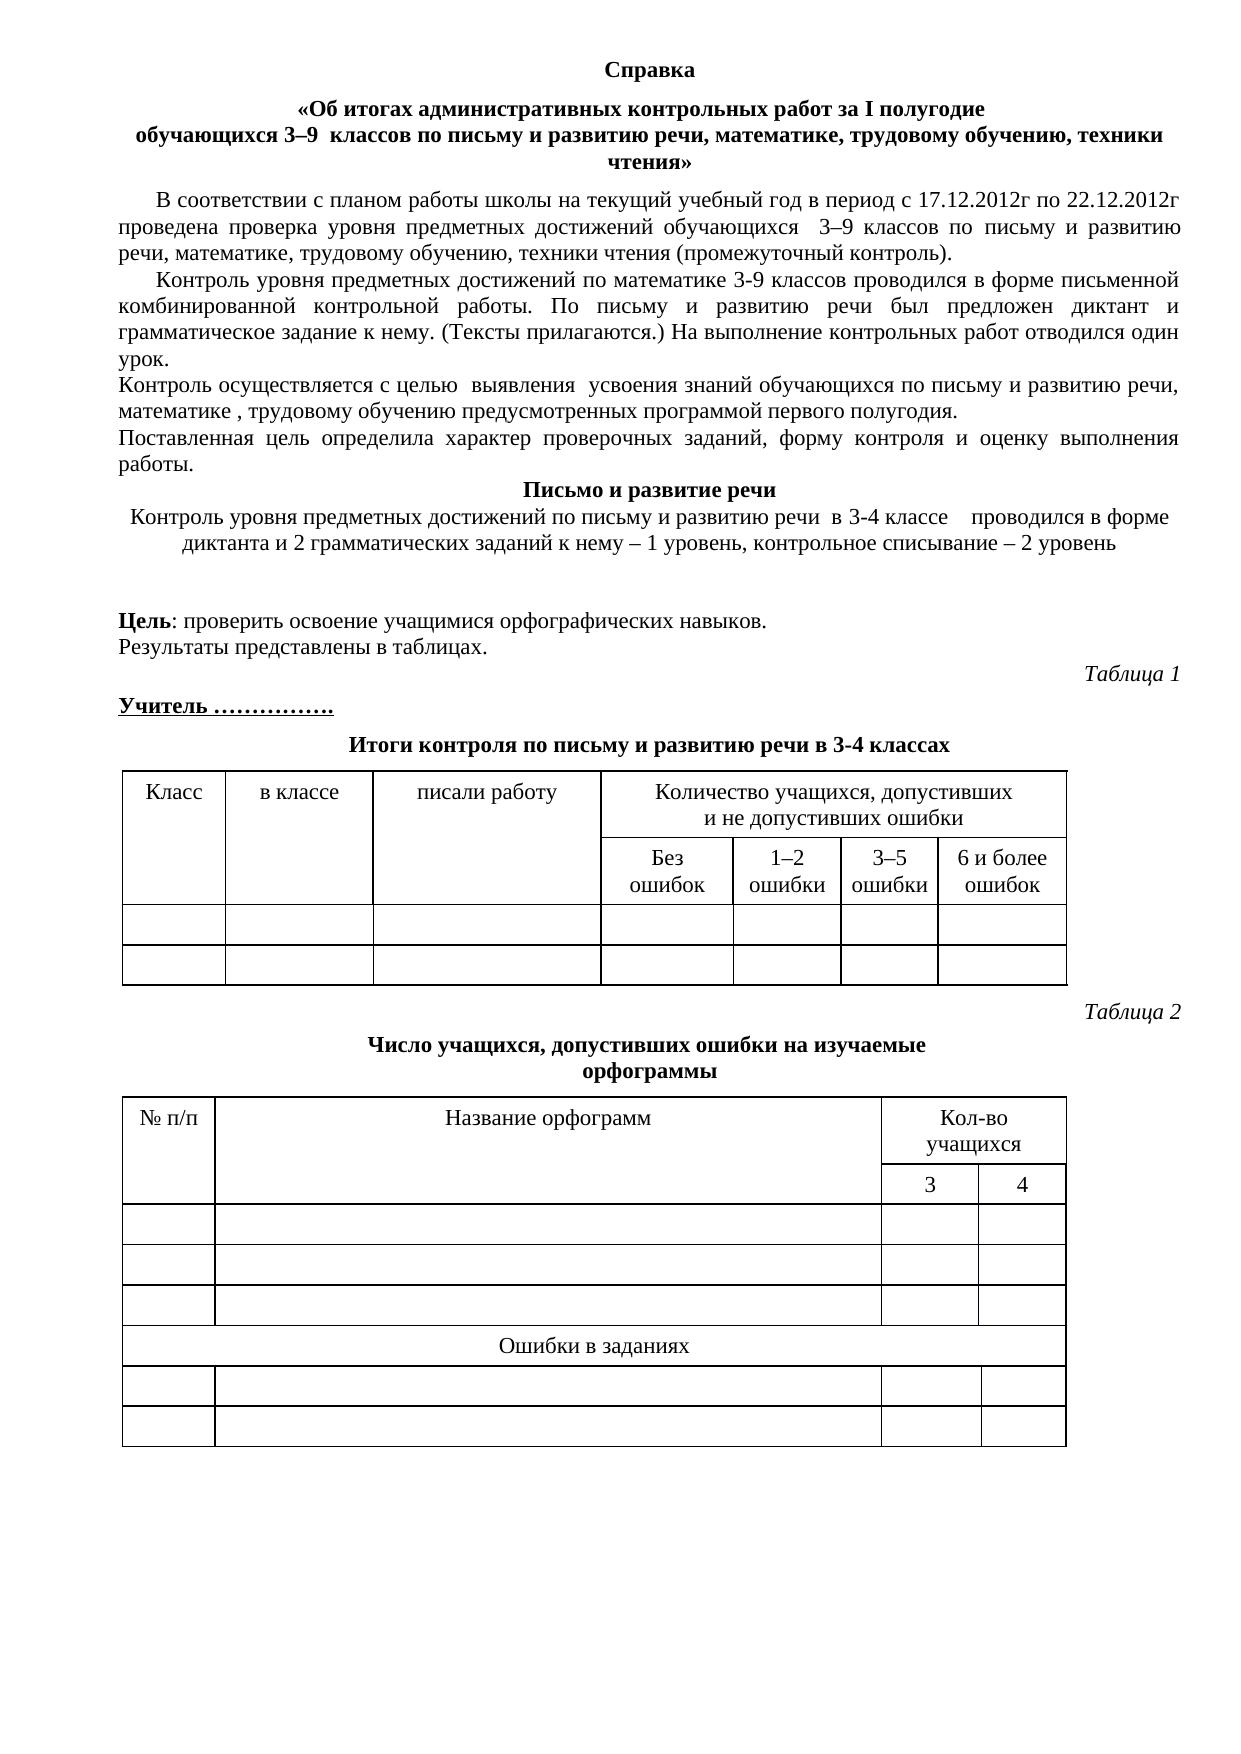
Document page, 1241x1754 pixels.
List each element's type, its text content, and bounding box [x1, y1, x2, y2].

table_cell [123, 905, 225, 944]
text Число учащихся, допустивших ошибки на изучаемые орфограммы [118, 1031, 1181, 1084]
table_cell [939, 946, 1066, 984]
table_cell [734, 905, 840, 944]
text Учитель ……………. [118, 692, 1181, 718]
text Результаты представлены в таблицах. [118, 633, 1181, 659]
text В соответствии с планом работы школы на текущий учебный год в период с 17.12.2012г по 22.12.2012г проведена проверка уровня предметных достижений обучающихся 3–9 классов по письму и развитию речи, математике, трудовому обучению, техники чтения (промежуточный контроль). [118, 187, 1181, 266]
text Цель: проверить освоение учащимися орфографических навыков. [118, 607, 1181, 633]
text Поставленная цель определила характер проверочных заданий, форму контроля и оценку выполнения работы. [118, 424, 1181, 476]
table_header № п/п [123, 1098, 214, 1203]
table_cell [123, 1407, 214, 1446]
table_cell [216, 1205, 881, 1244]
text Контроль осуществляется с целью выявления усвоения знаний обучающихся по письму и развитию речи, математике , трудовому обучению предусмотренных программой первого полугодия. [118, 371, 1181, 424]
table_cell [842, 905, 937, 944]
table_header писали работу [374, 772, 600, 903]
table_cell [982, 1407, 1065, 1446]
table_cell 3 [882, 1165, 978, 1203]
text Письмо и развитие речи [118, 476, 1181, 503]
table_cell [374, 946, 600, 984]
table_cell [882, 1205, 978, 1244]
table_cell Ошибки в заданиях [123, 1326, 1065, 1365]
table_header Название орфограмм [216, 1098, 881, 1203]
table_cell [123, 1245, 214, 1284]
table_cell [734, 946, 840, 984]
table_cell [979, 1245, 1065, 1284]
table_cell [882, 1245, 978, 1284]
text Таблица 2 [118, 998, 1181, 1025]
table_cell [374, 905, 600, 944]
table_cell [979, 1286, 1065, 1324]
table_cell [982, 1367, 1065, 1405]
table_cell 1–2 ошибки [734, 838, 840, 903]
table_cell [842, 946, 937, 984]
table_cell [226, 905, 373, 944]
table_header Кол-во учащихся [882, 1098, 1066, 1163]
table_cell [939, 905, 1066, 944]
text Контроль уровня предметных достижений по математике 3-9 классов проводился в форме письменной комбинированной контрольной работы. По письму и развитию речи был предложен диктант и грамматическое задание к нему. (Тексты прилагаются.) На выполнение контрольных работ отводился один урок. [118, 266, 1181, 371]
table_header Количество учащихся, допустивших и не допустивших ошибки [602, 772, 1066, 837]
table_header в классе [226, 772, 372, 903]
table_cell [123, 946, 225, 984]
table_cell [216, 1407, 881, 1446]
text Итоги контроля по письму и развитию речи в 3-4 классах [118, 731, 1181, 757]
table_cell 3–5 ошибки [842, 838, 937, 903]
table_cell [882, 1367, 981, 1405]
table_cell [216, 1245, 881, 1284]
table_cell [882, 1286, 978, 1324]
table_cell [602, 946, 733, 984]
table_cell [216, 1367, 881, 1405]
text «об итогах административных контрольных работ за I полугодие обучающихся 3–9 классов по письму и развитию речи, математике, трудовому обучению, техники чтения» [118, 95, 1181, 174]
table_cell 4 [979, 1165, 1065, 1203]
text Контроль уровня предметных достижений по письму и развитию речи в 3-4 классе проводился в форме диктанта и 2 грамматических заданий к нему – 1 уровень, контрольное списывание – 2 уровень [118, 503, 1181, 556]
table_cell [882, 1407, 981, 1446]
table_cell [216, 1286, 881, 1324]
table_cell [123, 1367, 214, 1405]
table_cell 6 и более ошибок [939, 838, 1066, 903]
table_header Класс [123, 772, 225, 903]
text Таблица 1 [118, 659, 1181, 686]
table_cell [226, 946, 373, 984]
text Справка [118, 56, 1181, 82]
table_cell [979, 1205, 1065, 1244]
table_cell [123, 1286, 214, 1324]
table_cell [123, 1205, 214, 1244]
table_cell Без ошибок [602, 838, 732, 903]
table_cell [602, 905, 733, 944]
